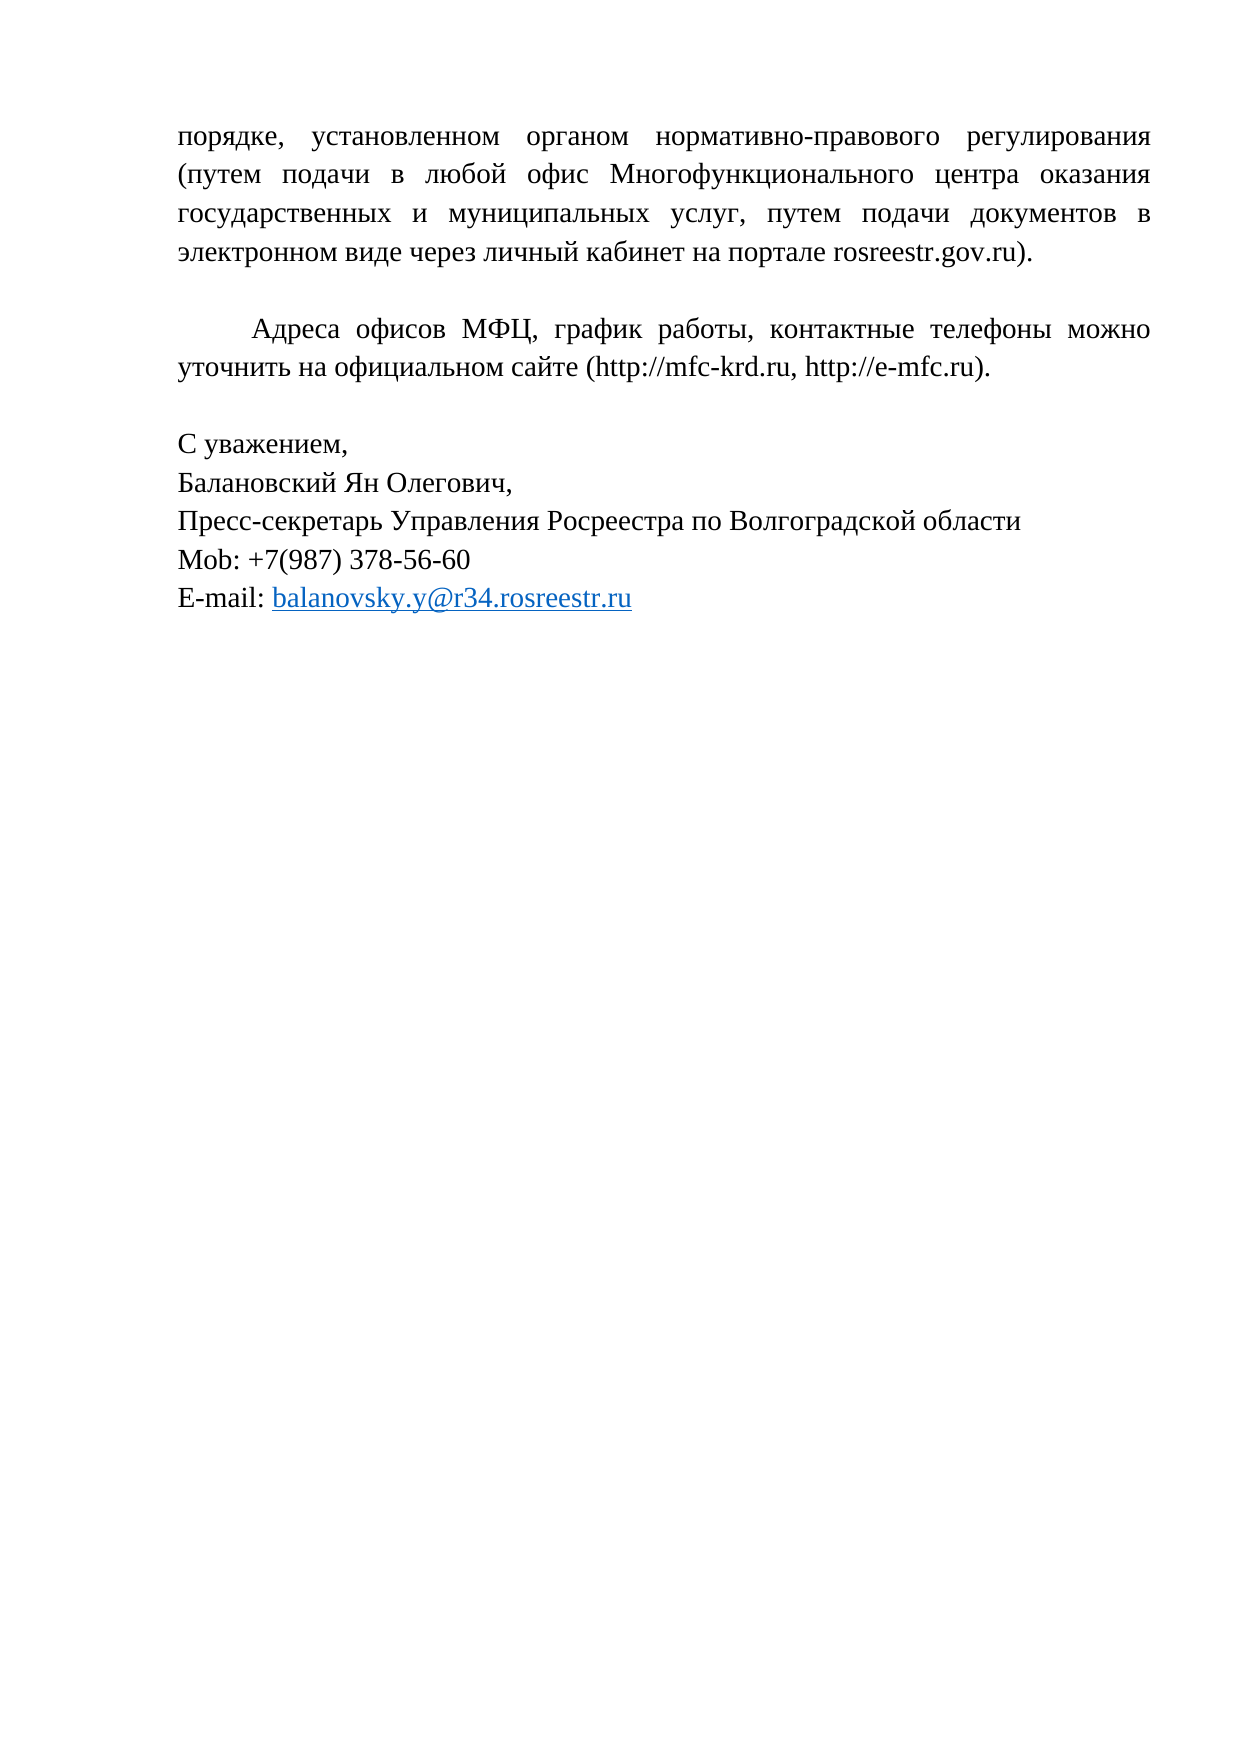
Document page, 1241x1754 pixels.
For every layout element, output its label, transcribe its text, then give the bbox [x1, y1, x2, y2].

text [177, 118, 1152, 267]
text Адреса офисов МФЦ, график работы, контактные телефоны можно уточнить на официальном сайте (http://mfc-krd.ru, http://e-mfc.ru). [177, 311, 1152, 383]
text Балановский Ян Олегович, [177, 465, 1152, 498]
text Mob: +7(987) 378-56-60 [177, 542, 1152, 576]
text С уважением, [177, 426, 1152, 460]
text E-mail: balanovsky.y@r34.rosreestr.ru [177, 581, 1152, 614]
text Пресс-секретарь Управления Росреестра по Волгоградской области [177, 503, 1152, 537]
